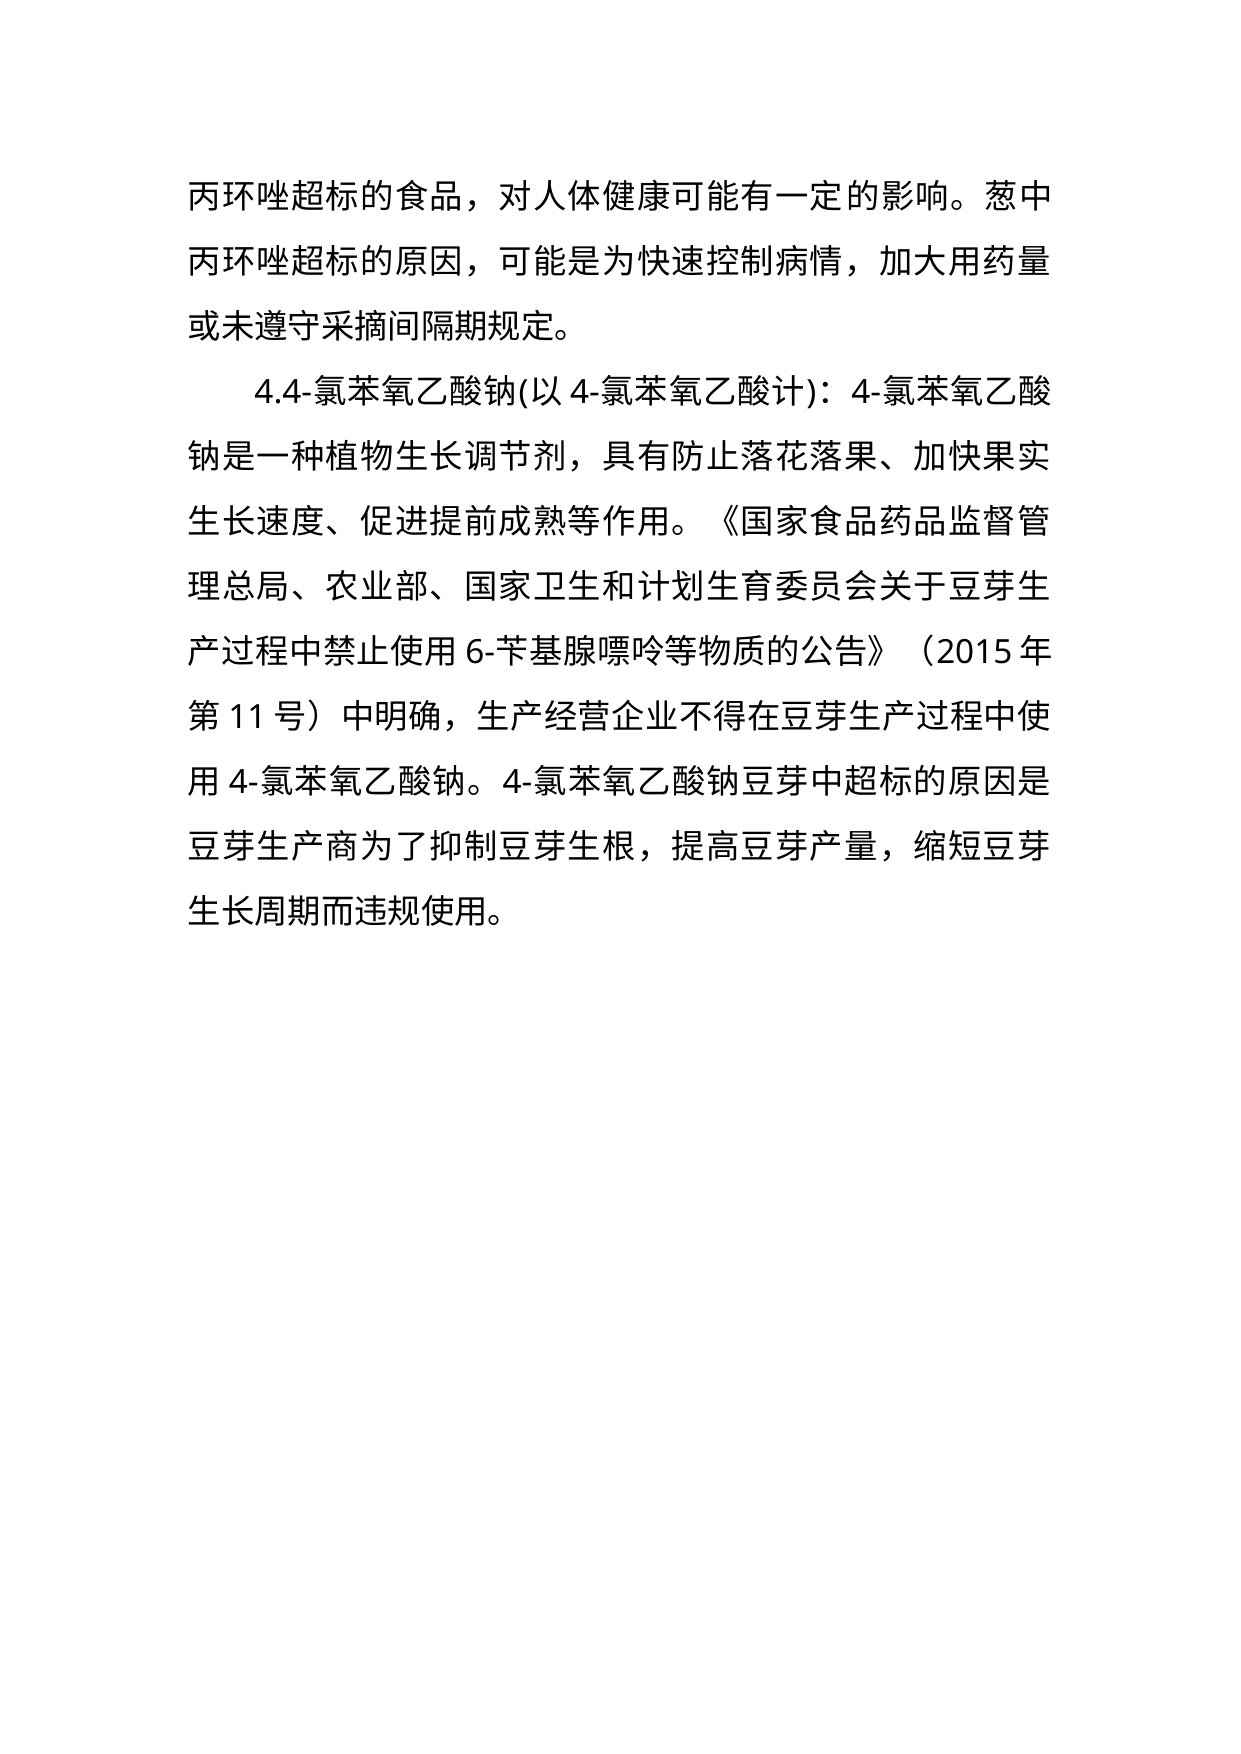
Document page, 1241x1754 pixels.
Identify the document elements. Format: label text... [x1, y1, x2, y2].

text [187, 162, 1053, 357]
text 4.4-氯苯氧乙酸钠(以4-氯苯氧乙酸计)：4-氯苯氧乙酸钠是一种植物生长调节剂，具有防止落花落果、加快果实生长速度、促进提前成熟等作用。《国家食品药品监督管理总局、农业部、国家卫生和计划生育委员会关于豆芽生产过程中禁止使用6-苄基腺嘌呤等物质的公告》（2015年第11号）中明确，生产经营企业不得在豆芽生产过程中使用4-氯苯氧乙酸钠。4-氯苯氧乙酸钠豆芽中超标的原因是豆芽生产商为了抑制豆芽生根，提高豆芽产量，缩短豆芽生长周期而违规使用。 [187, 357, 1053, 942]
